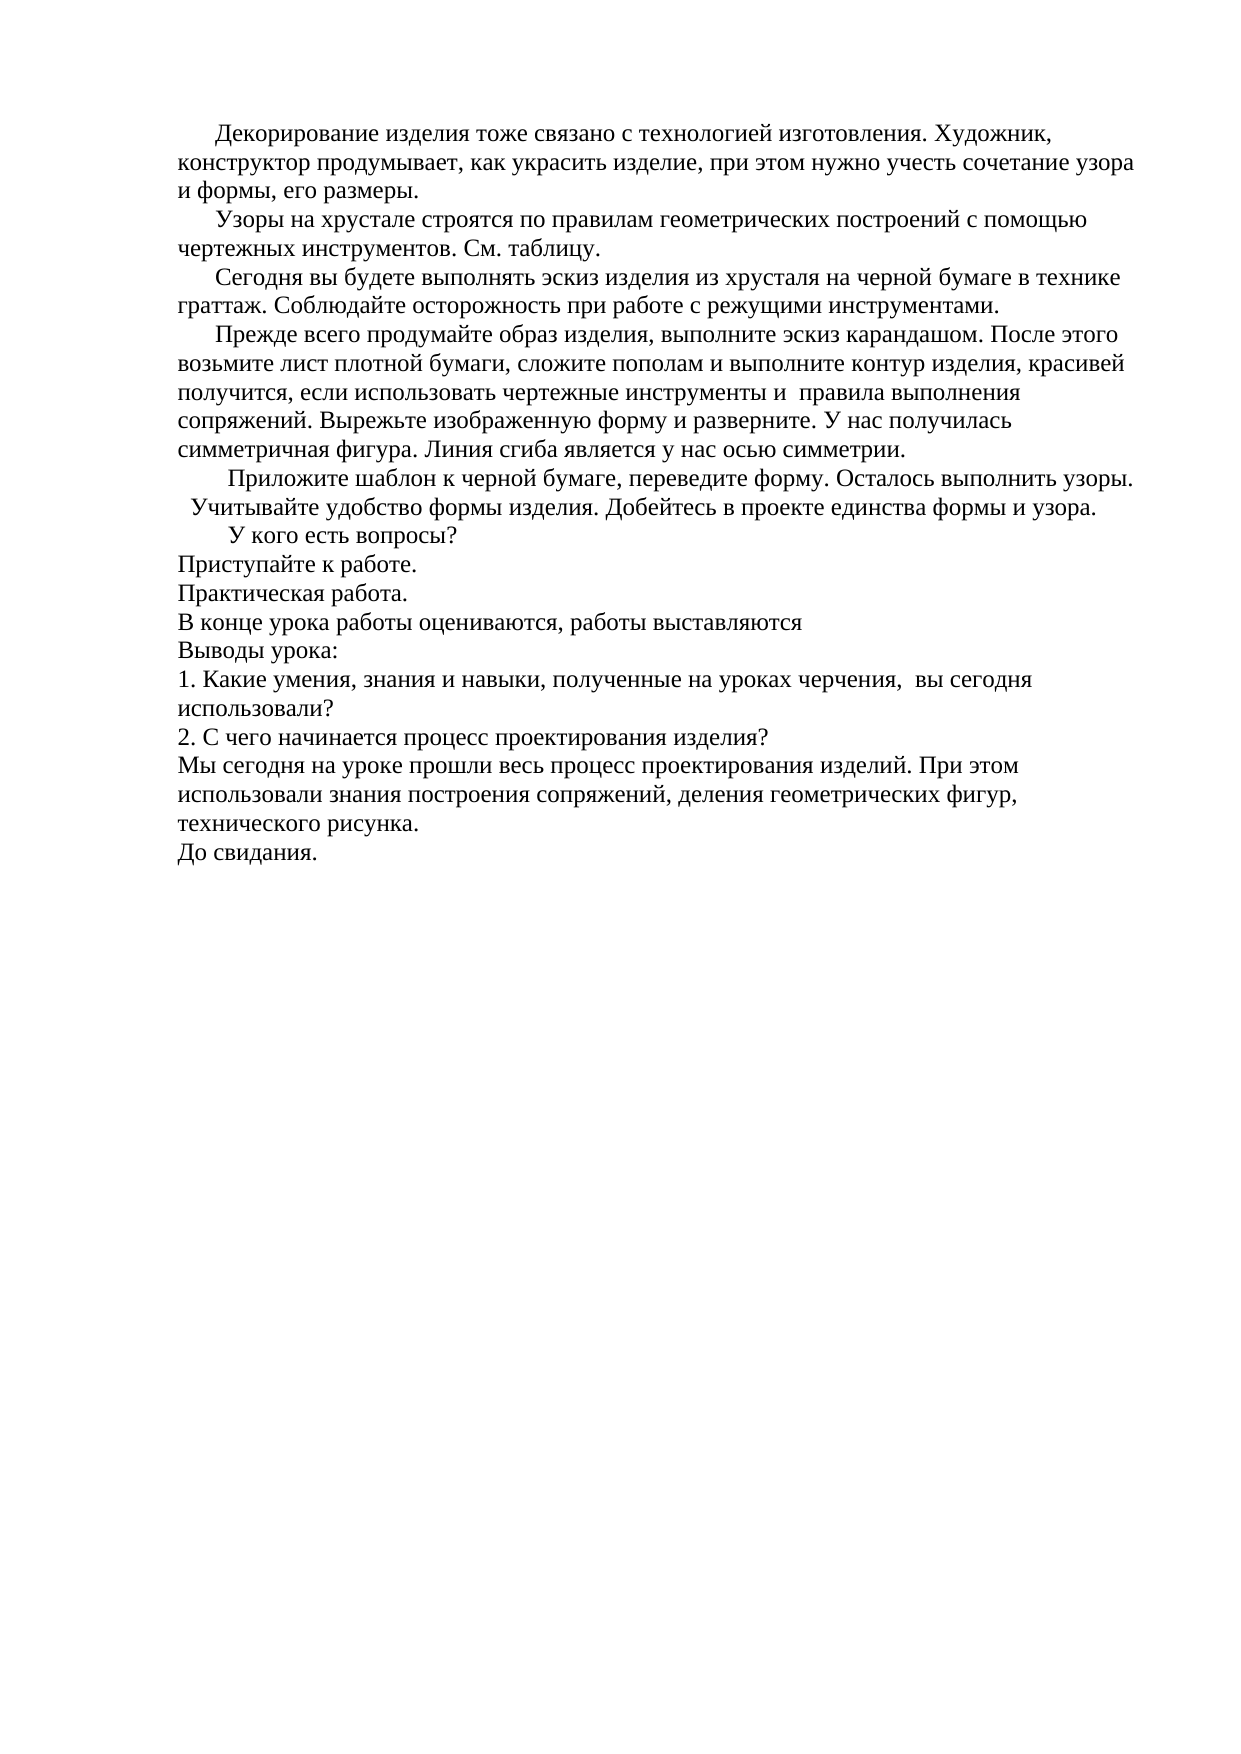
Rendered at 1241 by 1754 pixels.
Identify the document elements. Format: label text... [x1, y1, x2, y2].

text Мы сегодня на уроке прошли весь процесс проектирования изделий. При этом использовали знания построения сопряжений, деления геометрических фигур, технического рисунка. [177, 751, 1152, 837]
text 1. Какие умения, знания и навыки, полученные на уроках черчения, вы сегодня использовали? [177, 664, 1152, 722]
text У кого есть вопросы? [177, 521, 1152, 549]
text Учитывайте удобство формы изделия. Добейтесь в проекте единства формы и узора. [177, 492, 1152, 521]
text Узоры на хрустале строятся по правилам геометрических построений с помощью чертежных инструментов. См. таблицу. [177, 204, 1152, 262]
text До свидания. [177, 837, 1152, 866]
text Приложите шаблон к черной бумаге, переведите форму. Осталось выполнить узоры. [177, 463, 1152, 492]
text Приступайте к работе. [177, 549, 1152, 578]
text Декорирование изделия тоже связано с технологией изготовления. Художник, конструктор продумывает, как украсить изделие, при этом нужно учесть сочетание узора и формы, его размеры. [177, 118, 1152, 204]
text Сегодня вы будете выполнять эскиз изделия из хрусталя на черной бумаге в технике граттаж. Соблюдайте осторожность при работе с режущими инструментами. [177, 262, 1152, 319]
text 2. С чего начинается процесс проектирования изделия? [177, 722, 1152, 751]
text Прежде всего продумайте образ изделия, выполните эскиз карандашом. После этого возьмите лист плотной бумаги, сложите пополам и выполните контур изделия, красивей получится, если использовать чертежные инструменты и правила выполнения сопряжений. Вырежьте изображенную форму и разверните. У нас получилась симметричная фигура. Линия сгиба является у нас осью симметрии. [177, 319, 1152, 463]
text Практическая работа. [177, 578, 1152, 607]
text В конце урока работы оцениваются, работы выставляются [177, 607, 1152, 636]
text Выводы урока: [177, 636, 1152, 664]
